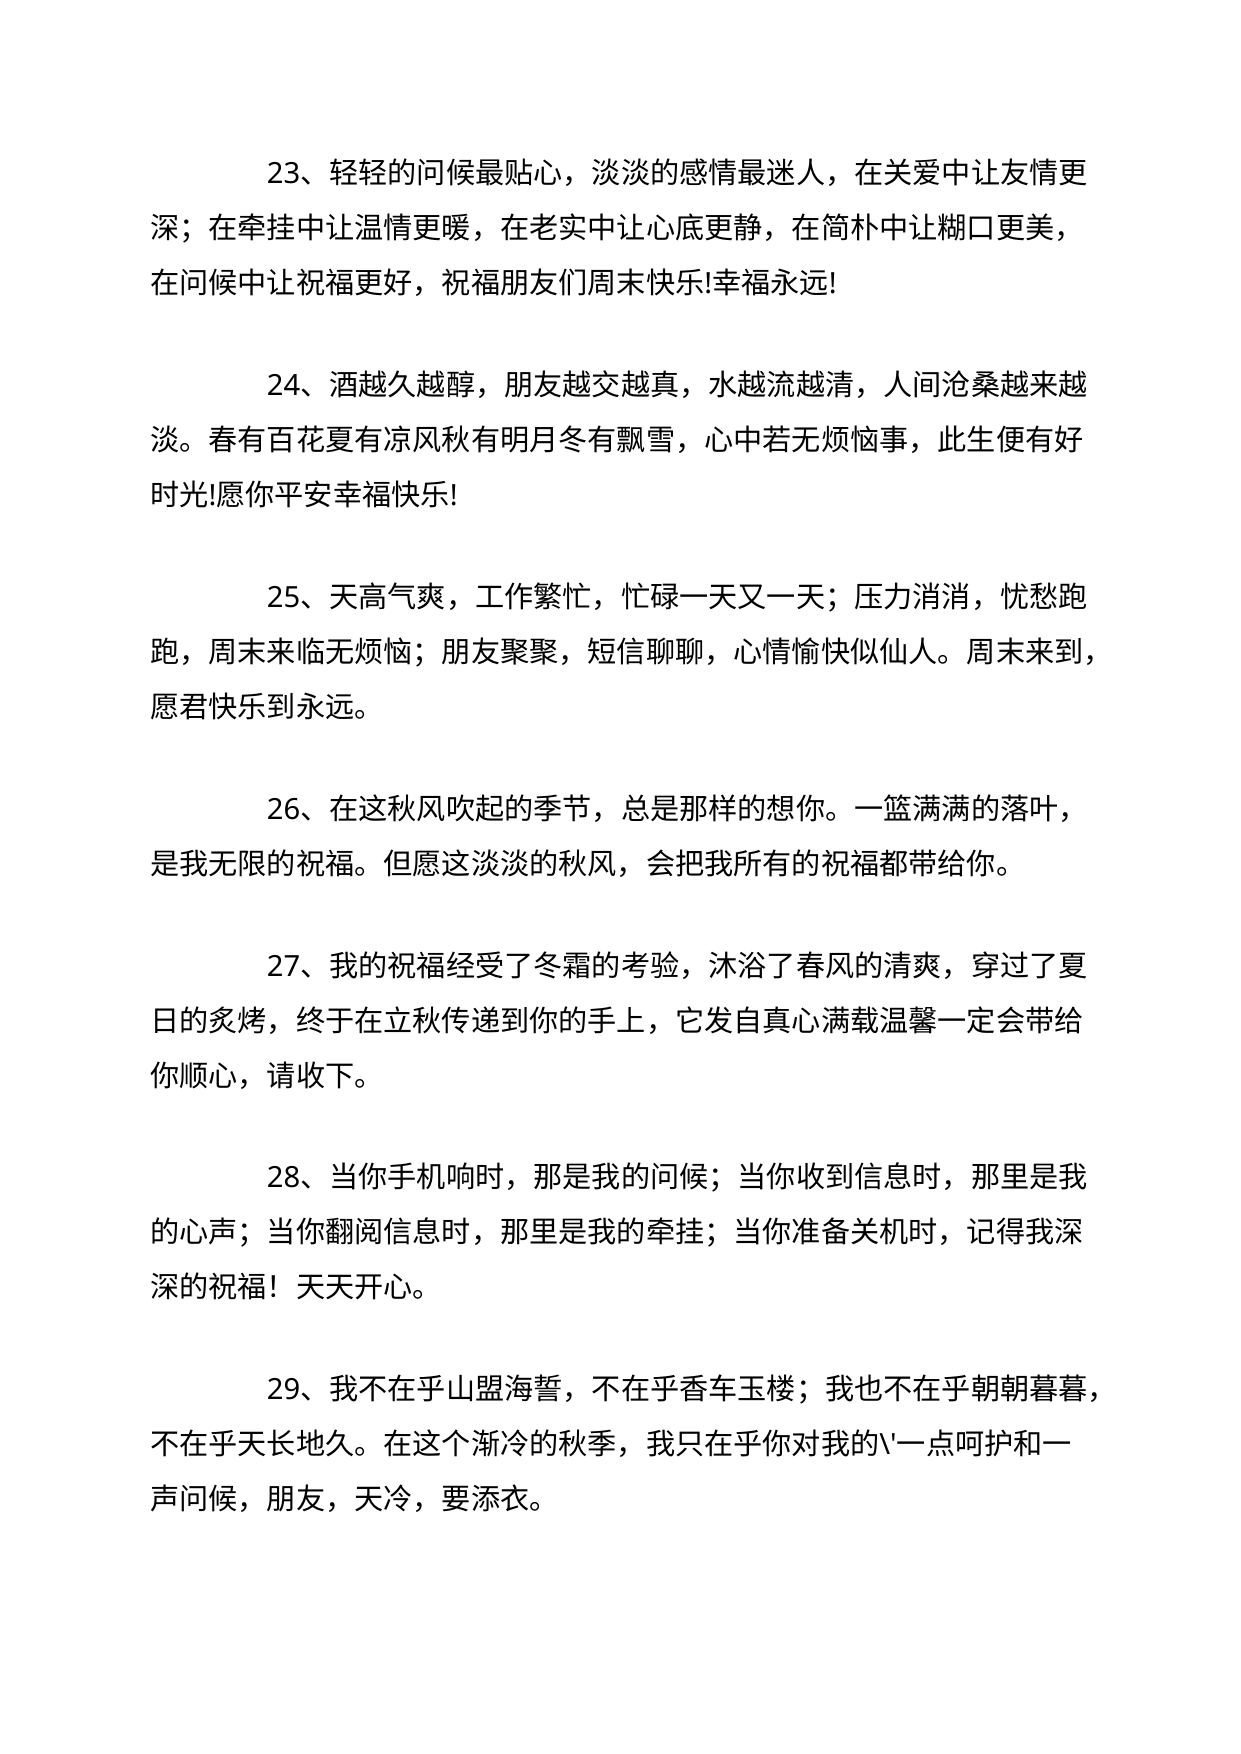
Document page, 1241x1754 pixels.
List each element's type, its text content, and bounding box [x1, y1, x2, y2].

text 29、我不在乎山盟海誓，不在乎香车玉楼；我也不在乎朝朝暮暮，不在乎天长地久。在这个渐冷的秋季，我只在乎你对我的\'一点呵护和一声问候，朋友，天冷，要添衣。 [150, 1366, 1090, 1518]
text 26、在这秋风吹起的季节，总是那样的想你。一篮满满的落叶，是我无限的祝福。但愿这淡淡的秋风，会把我所有的祝福都带给你。 [150, 785, 1090, 883]
text 24、酒越久越醇，朋友越交越真，水越流越清，人间沧桑越来越淡。春有百花夏有凉风秋有明月冬有飘雪，心中若无烦恼事，此生便有好时光!愿你平安幸福快乐! [150, 362, 1090, 514]
text 27、我的祝福经受了冬霜的考验，沐浴了春风的清爽，穿过了夏日的炙烤，终于在立秋传递到你的手上，它发自真心满载温馨一定会带给你顺心，请收下。 [150, 942, 1090, 1094]
text 28、当你手机响时，那是我的问候；当你收到信息时，那里是我的心声；当你翻阅信息时，那里是我的牵挂；当你准备关机时，记得我深深的祝福！天天开心。 [150, 1154, 1090, 1306]
text 25、天高气爽，工作繁忙，忙碌一天又一天；压力消消，忧愁跑跑，周末来临无烦恼；朋友聚聚，短信聊聊，心情愉快似仙人。周末来到，愿君快乐到永远。 [150, 574, 1090, 726]
text 23、轻轻的问候最贴心，淡淡的感情最迷人，在关爱中让友情更深；在牵挂中让温情更暖，在老实中让心底更静，在简朴中让糊口更美，在问候中让祝福更好，祝福朋友们周末快乐!幸福永远! [150, 150, 1090, 302]
